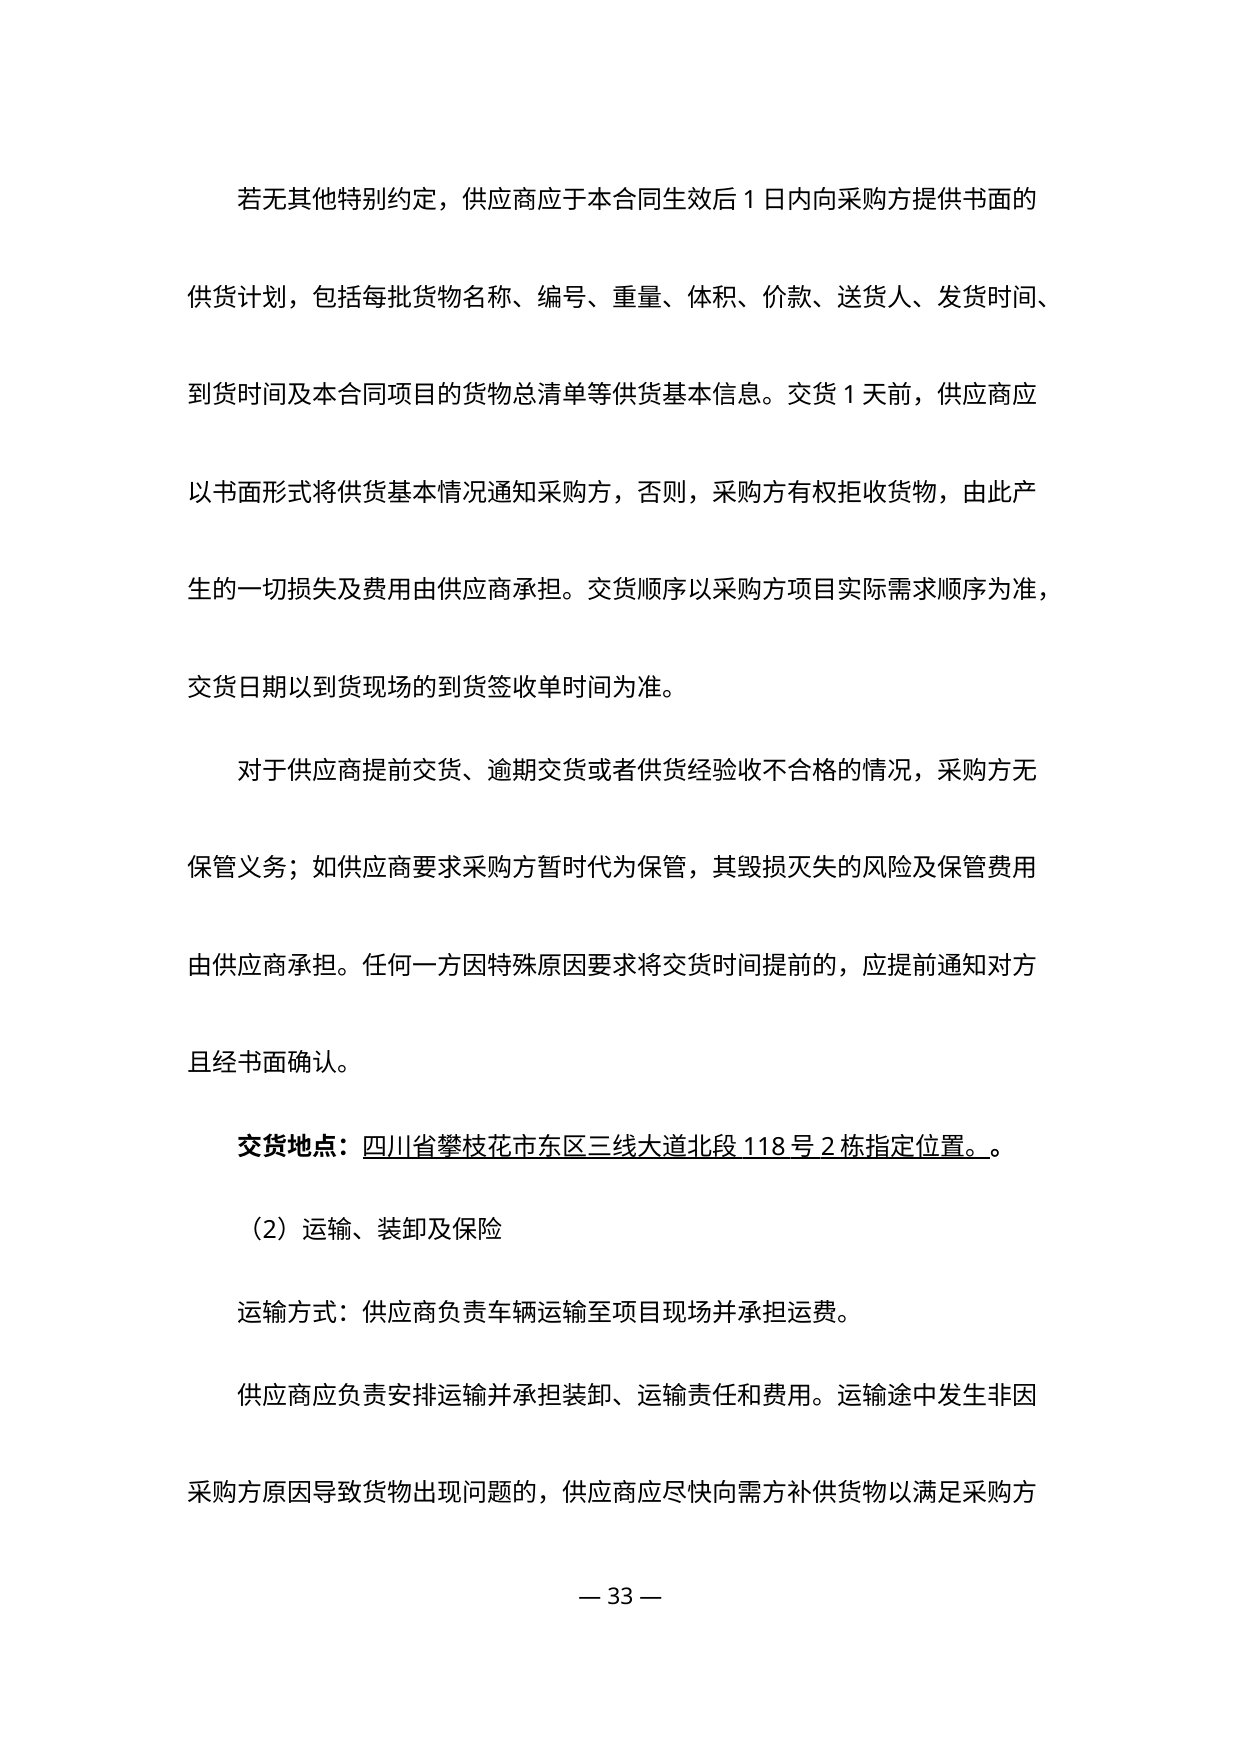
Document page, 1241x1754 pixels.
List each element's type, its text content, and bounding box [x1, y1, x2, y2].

text 对于供应商提前交货、逾期交货或者供货经验收不合格的情况，采购方无保管义务；如供应商要求采购方暂时代为保管，其毁损灭失的风险及保管费用由供应商承担。任何一方因特殊原因要求将交货时间提前的，应提前通知对方且经书面确认。 [187, 736, 1053, 1093]
text 运输方式：供应商负责车辆运输至项目现场并承担运费。 [187, 1278, 1053, 1343]
text 若无其他特别约定，供应商应于本合同生效后1日内向采购方提供书面的供货计划，包括每批货物名称、编号、重量、体积、价款、送货人、发货时间、到货时间及本合同项目的货物总清单等供货基本信息。交货1天前，供应商应以书面形式将供货基本情况通知采购方，否则，采购方有权拒收货物，由此产生的一切损失及费用由供应商承担。交货顺序以采购方项目实际需求顺序为准，交货日期以到货现场的到货签收单时间为准。 [187, 165, 1053, 718]
text （2）运输、装卸及保险 [187, 1195, 1053, 1260]
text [187, 1361, 1053, 1523]
text 交货地点：四川省攀枝花市东区三线大道北段118号2栋指定位置。。 [187, 1112, 1053, 1177]
